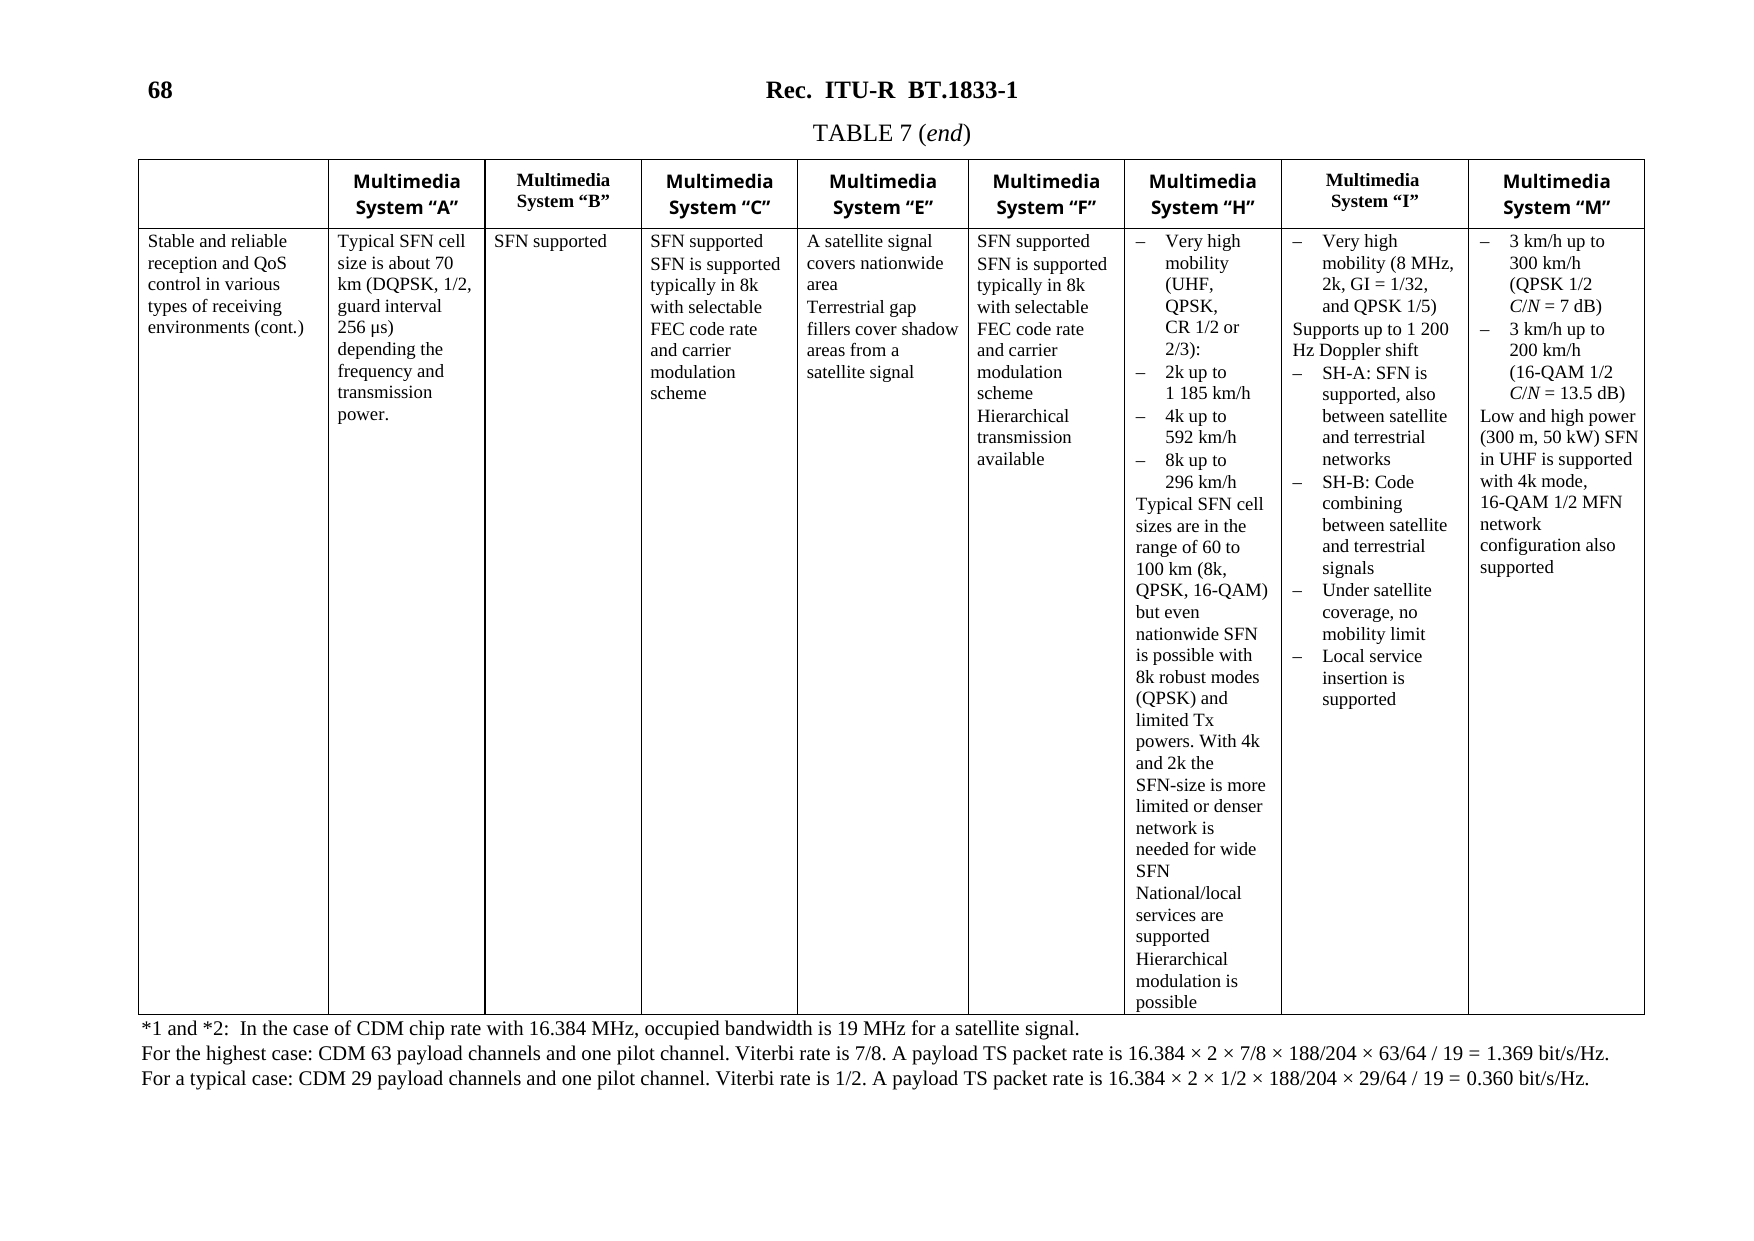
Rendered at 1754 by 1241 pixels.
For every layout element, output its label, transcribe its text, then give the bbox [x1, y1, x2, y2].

table_cell *1 and *2: In the case of CDM chip rate with 16.384 MHz, occupied bandwidth is 19 MHz for a satellite signal. For the highest case: CDM 63 payload channels and one pilot channel. Viterbi rate is 7/8. A payload TS packet rate is 16.384 × 2 × 7/8 × 188/204 × 63/64 / 19 = 1.369 bit/s/Hz. For a typical case: CDM 29 payload channels and one pilot channel. Viterbi rate is 1/2. A payload TS packet rate is 16.384 × 2 × 1/2 × 188/204 × 29/64 / 19 = 0.360 bit/s/Hz. [139, 1015, 1645, 1091]
table_header Multimedia System “E” [798, 160, 968, 228]
text TABLE 7 (end) [148, 118, 1636, 147]
table_header Multimedia System “C” [642, 160, 797, 228]
table_cell – Very high mobility (8 MHz, 2k, GI = 1/32, and QPSK 1/5) Supports up to 1 200 Hz Doppler shift – SH-A: SFN is supported, also between satellite and terrestrial networks – SH-B: Code combining between satellite and terrestrial signals – Under satellite coverage, no mobility limit – Local service insertion is supported [1282, 229, 1468, 1014]
table_header Multimedia System “A” [329, 160, 484, 228]
table_cell – Very high mobility (UHF, QPSK, CR 1/2 or 2/3): – 2k up to 1 185 km/h – 4k up to 592 km/h – 8k up to 296 km/h Typical SFN cell sizes are in the range of 60 to 100 km (8k, QPSK, 16-QAM) but even nationwide SFN is possible with 8k robust modes (QPSK) and limited Tx powers. With 4k and 2k the SFN-size is more limited or denser network is needed for wide SFN National/local services are supported Hierarchical modulation is possible [1125, 229, 1281, 1014]
table_header Multimedia System “B” [486, 160, 641, 228]
table_cell Typical SFN cell size is about 70 km (DQPSK, 1/2, guard interval 256 μs) depending the frequency and transmission power. [329, 229, 484, 1014]
table_cell A satellite signal covers nationwide area Terrestrial gap fillers cover shadow areas from a satellite signal [798, 229, 968, 1014]
table_header Multimedia System “I” [1282, 160, 1468, 228]
table_cell SFN supported [486, 229, 641, 1014]
table_header Multimedia System “F” [969, 160, 1124, 228]
table_cell SFN supported SFN is supported typically in 8k with selectable FEC code rate and carrier modulation scheme Hierarchical transmission available [969, 229, 1124, 1014]
table_cell Stable and reliable reception and QoS control in various types of receiving environments (cont.) [139, 229, 328, 1014]
table_header [139, 160, 328, 228]
table_header Multimedia System “M” [1469, 160, 1644, 228]
table_header Multimedia System “H” [1125, 160, 1281, 228]
table_cell – 3 km/h up to 300 km/h (QPSK 1/2 C/N = 7 dB) – 3 km/h up to 200 km/h (16-QAM 1/2 C/N = 13.5 dB) Low and high power (300 m, 50 kW) SFN in UHF is supported with 4k mode, 16-QAM 1/2 MFN network configuration also supported [1469, 229, 1644, 1014]
table_cell SFN supported SFN is supported typically in 8k with selectable FEC code rate and carrier modulation scheme [642, 229, 797, 1014]
